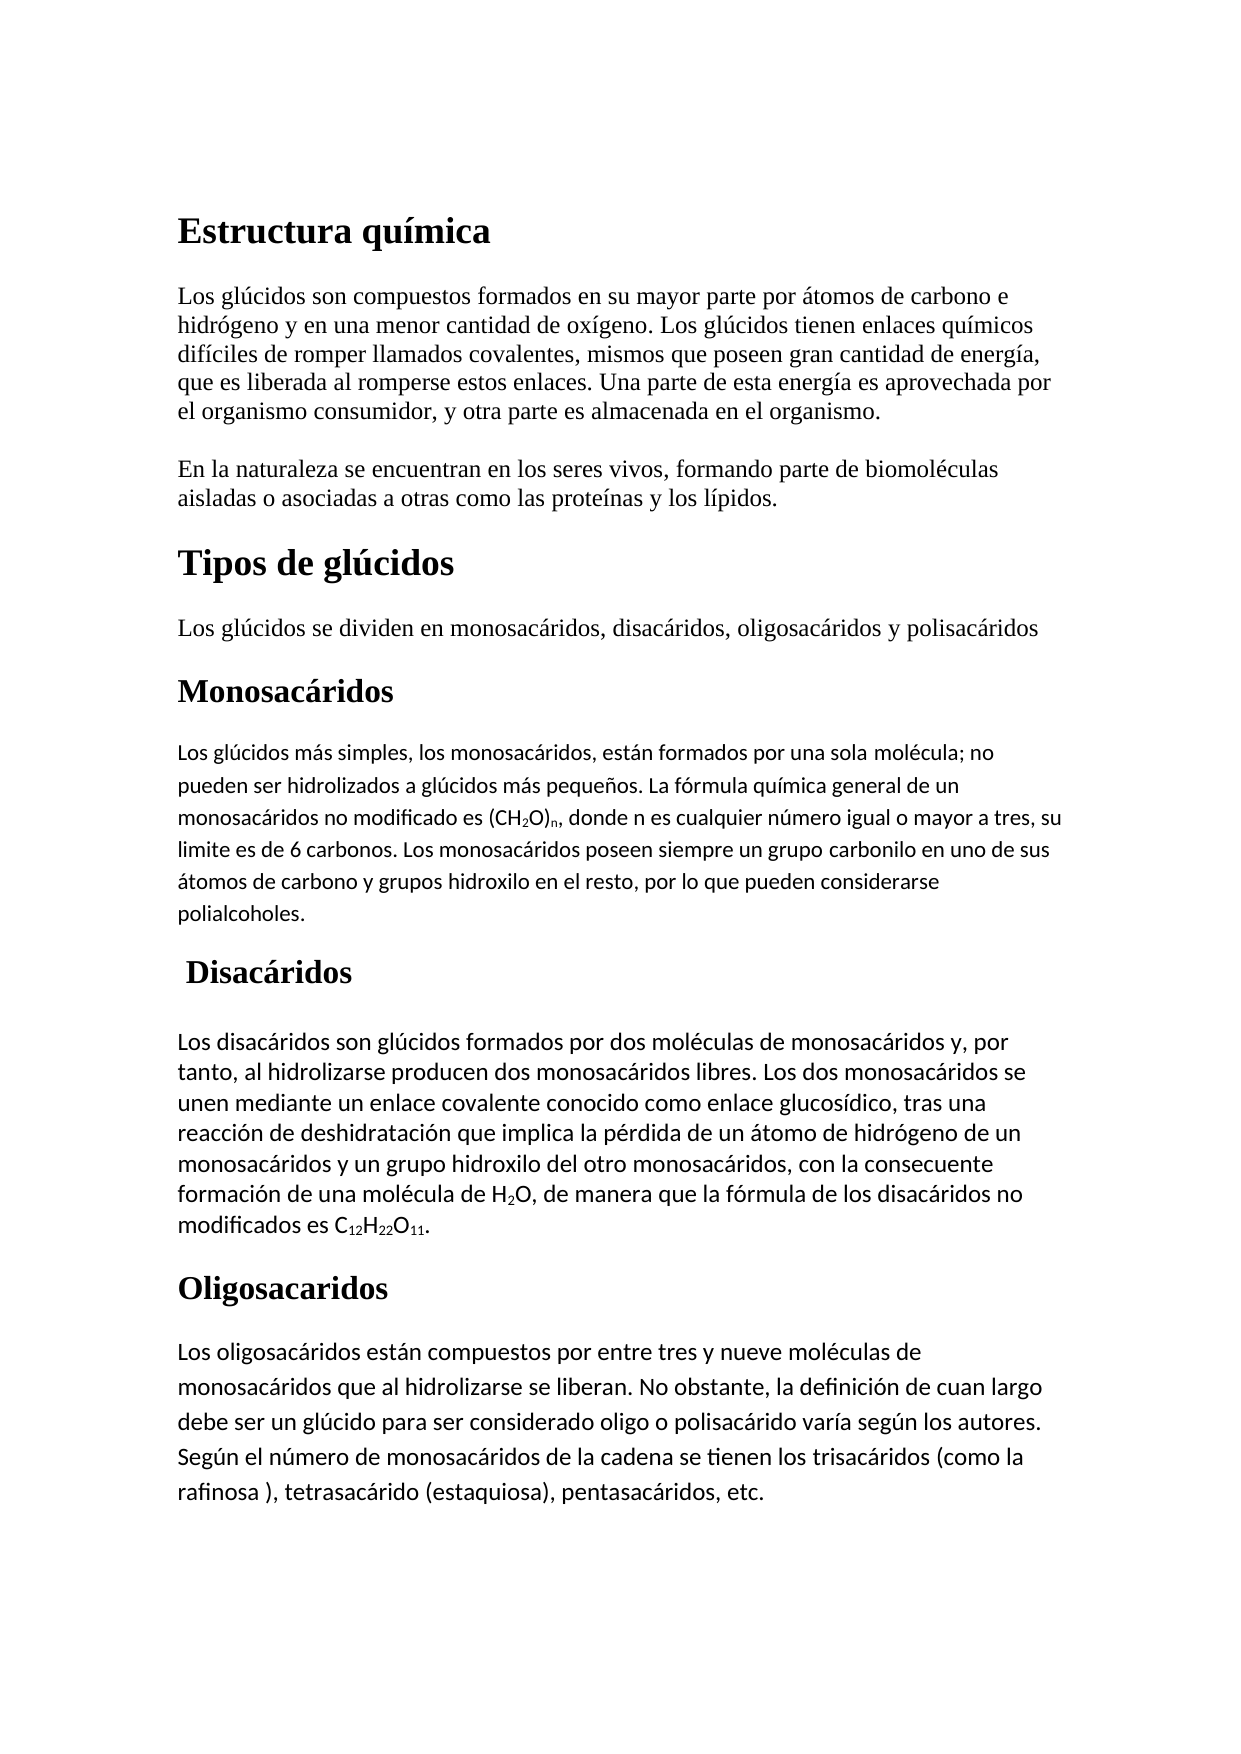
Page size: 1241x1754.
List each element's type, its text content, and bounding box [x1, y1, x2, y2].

text Los disacáridos son glúcidos formados por dos moléculas de monosacáridos y, por tanto, al hidrolizarse producen dos monosacáridos libres. Los dos monosacáridos se unen mediante un enlace covalente conocido como enlace glucosídico, tras una reacción de deshidratación que implica la pérdida de un átomo de hidrógeno de un monosacáridos y un grupo hidroxilo del otro monosacáridos, con la consecuente formación de una molécula de H2O, de manera que la fórmula de los disacáridos no modificados es C12H22O11. [177, 1026, 1063, 1239]
text Los glúcidos más simples, los monosacáridos, están formados por una sola molécula; no pueden ser hidrolizados a glúcidos más pequeños. La fórmula química general de un monosacáridos no modificado es (CH2O)n, donde n es cualquier número igual o mayor a tres, su limite es de 6 carbonos. Los monosacáridos poseen siempre un grupo carbonilo en uno de sus átomos de carbono y grupos hidroxilo en el resto, por lo que pueden considerarse polialcoholes. [177, 738, 1063, 927]
text Los glúcidos son compuestos formados en su mayor parte por átomos de carbono e hidrógeno y en una menor cantidad de oxígeno. Los glúcidos tienen enlaces químicos difíciles de romper llamados covalentes, mismos que poseen gran cantidad de energía, que es liberada al romperse estos enlaces. Una parte de esta energía es aprovechada por el organismo consumidor, y otra parte es almacenada en el organismo. [177, 281, 1063, 425]
text Los oligosacáridos están compuestos por entre tres y nueve moléculas de monosacáridos que al hidrolizarse se liberan. No obstante, la definición de cuan largo debe ser un glúcido para ser considerado oligo o polisacárido varía según los autores. Según el número de monosacáridos de la cadena se tienen los trisacáridos (como la rafinosa ), tetrasacárido (estaquiosa), pentasacáridos, etc. [177, 1336, 1063, 1507]
text Disacáridos [177, 952, 1063, 991]
text Oligosacaridos [177, 1268, 1063, 1307]
text Estructura química [177, 209, 1063, 252]
text En la naturaleza se encuentran en los seres vivos, formando parte de biomoléculas aisladas o asociadas a otras como las proteínas y los lípidos. [177, 454, 1063, 512]
text Los glúcidos se dividen en monosacáridos, disacáridos, oligosacáridos y polisacáridos [177, 613, 1063, 642]
subtitle Tipos de glúcidos [177, 541, 1063, 584]
text Monosacáridos [177, 671, 1063, 709]
